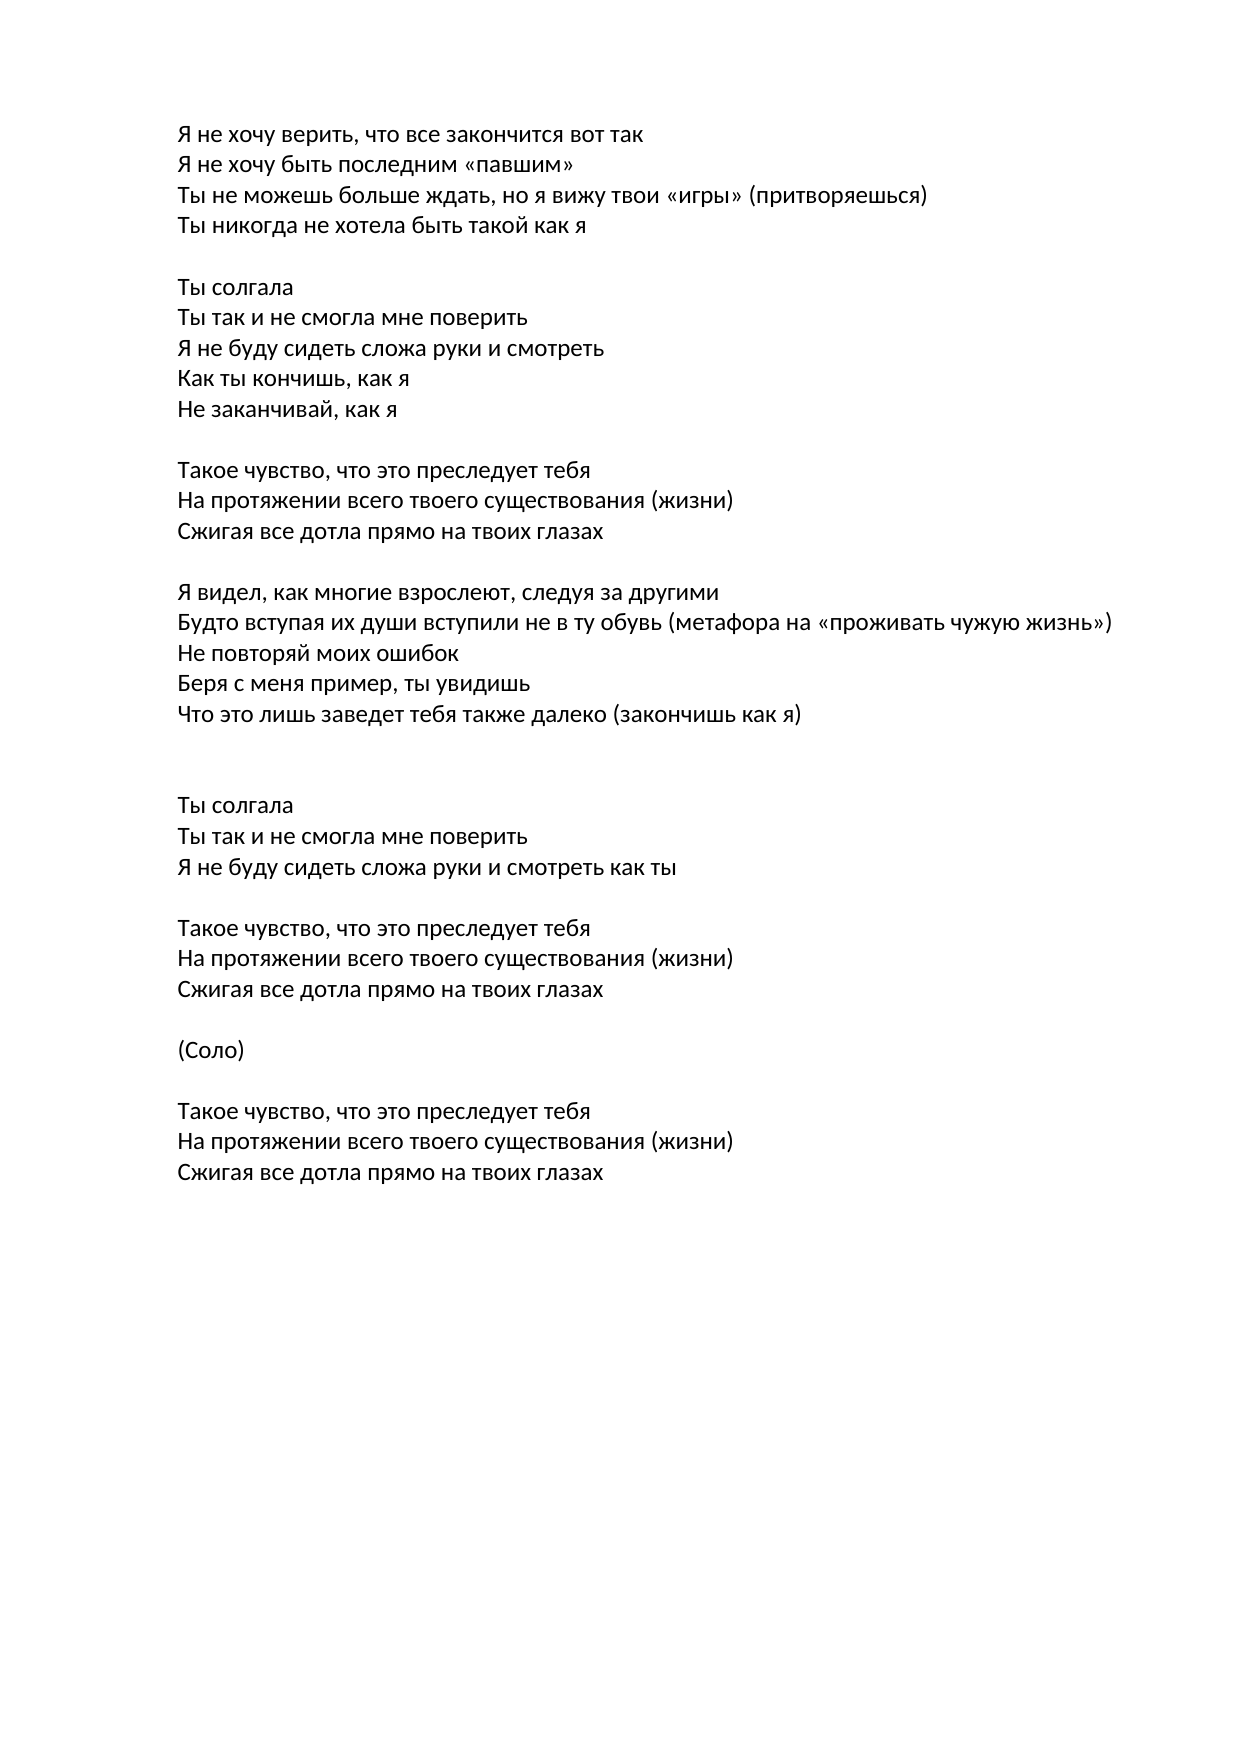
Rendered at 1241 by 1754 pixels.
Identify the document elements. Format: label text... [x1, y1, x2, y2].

text Такое чувство, что это преследует тебя [177, 1095, 1152, 1125]
text Я не хочу верить, что все закончится вот так [177, 118, 1152, 149]
text На протяжении всего твоего существования (жизни) [177, 484, 1152, 515]
text Ты не можешь больше ждать, но я вижу твои «игры» (притворяешься) [177, 179, 1152, 210]
text Будто вступая их души вступили не в ту обувь (метафора на «проживать чужую жизнь») [177, 606, 1152, 637]
text Ты так и не смогла мне поверить [177, 820, 1152, 851]
text Сжигая все дотла прямо на твоих глазах [177, 515, 1152, 545]
text Как ты кончишь, как я [177, 362, 1152, 393]
text Ты так и не смогла мне поверить [177, 301, 1152, 332]
text (Соло) [177, 1034, 1152, 1064]
text Не повторяй моих ошибок [177, 637, 1152, 667]
text Такое чувство, что это преследует тебя [177, 454, 1152, 484]
text Беря с меня пример, ты увидишь [177, 667, 1152, 698]
text На протяжении всего твоего существования (жизни) [177, 1125, 1152, 1156]
text Такое чувство, что это преследует тебя [177, 912, 1152, 942]
text Я не буду сидеть сложа руки и смотреть [177, 332, 1152, 362]
text Я видел, как многие взрослеют, следуя за другими [177, 576, 1152, 606]
text Сжигая все дотла прямо на твоих глазах [177, 1156, 1152, 1186]
text Ты солгала [177, 271, 1152, 301]
text На протяжении всего твоего существования (жизни) [177, 942, 1152, 973]
text Ты никогда не хотела быть такой как я [177, 210, 1152, 240]
text Что это лишь заведет тебя также далеко (закончишь как я) [177, 698, 1152, 728]
text Не заканчивай, как я [177, 393, 1152, 423]
text Я не буду сидеть сложа руки и смотреть как ты [177, 851, 1152, 881]
text Я не хочу быть последним «павшим» [177, 149, 1152, 179]
text Сжигая все дотла прямо на твоих глазах [177, 973, 1152, 1003]
text Ты солгала [177, 789, 1152, 820]
